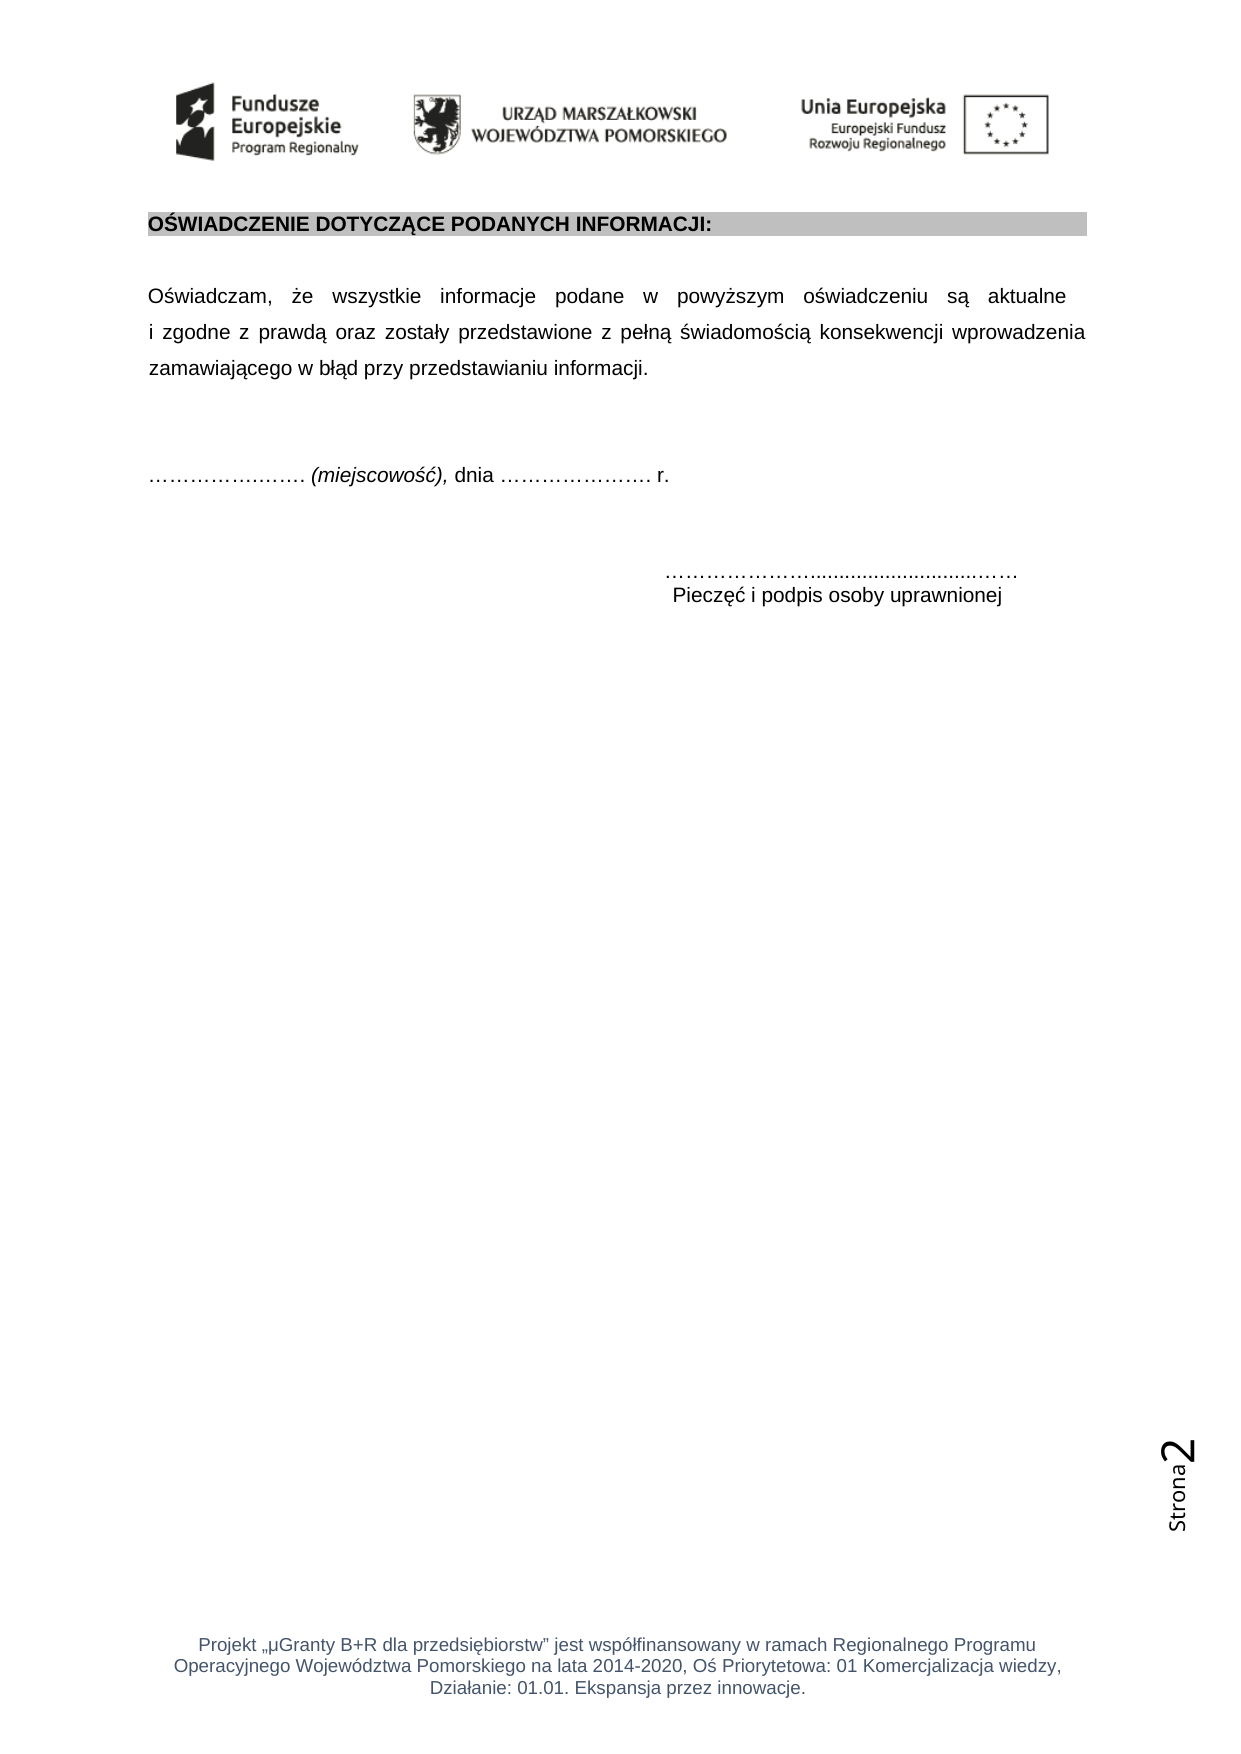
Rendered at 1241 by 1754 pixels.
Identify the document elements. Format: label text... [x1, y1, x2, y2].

text Oświadczam, że wszystkie informacje podane w powyższym oświadczeniu są aktualne i zgodne z prawdą oraz zostały przedstawione z pełną świadomością konsekwencji wprowadzenia zamawiającego w błąd przy przedstawianiu informacji. [148, 284, 1087, 379]
picture [147, 54, 1093, 186]
text Pieczęć i podpis osoby uprawnionej [148, 583, 1087, 607]
text …………….……. (miejscowość), dnia …………………. r. [148, 463, 1087, 487]
text ………………….............................…… [148, 535, 1087, 583]
text OŚWIADCZENIE DOTYCZĄCE PODANYCH INFORMACJI: [148, 212, 1087, 236]
